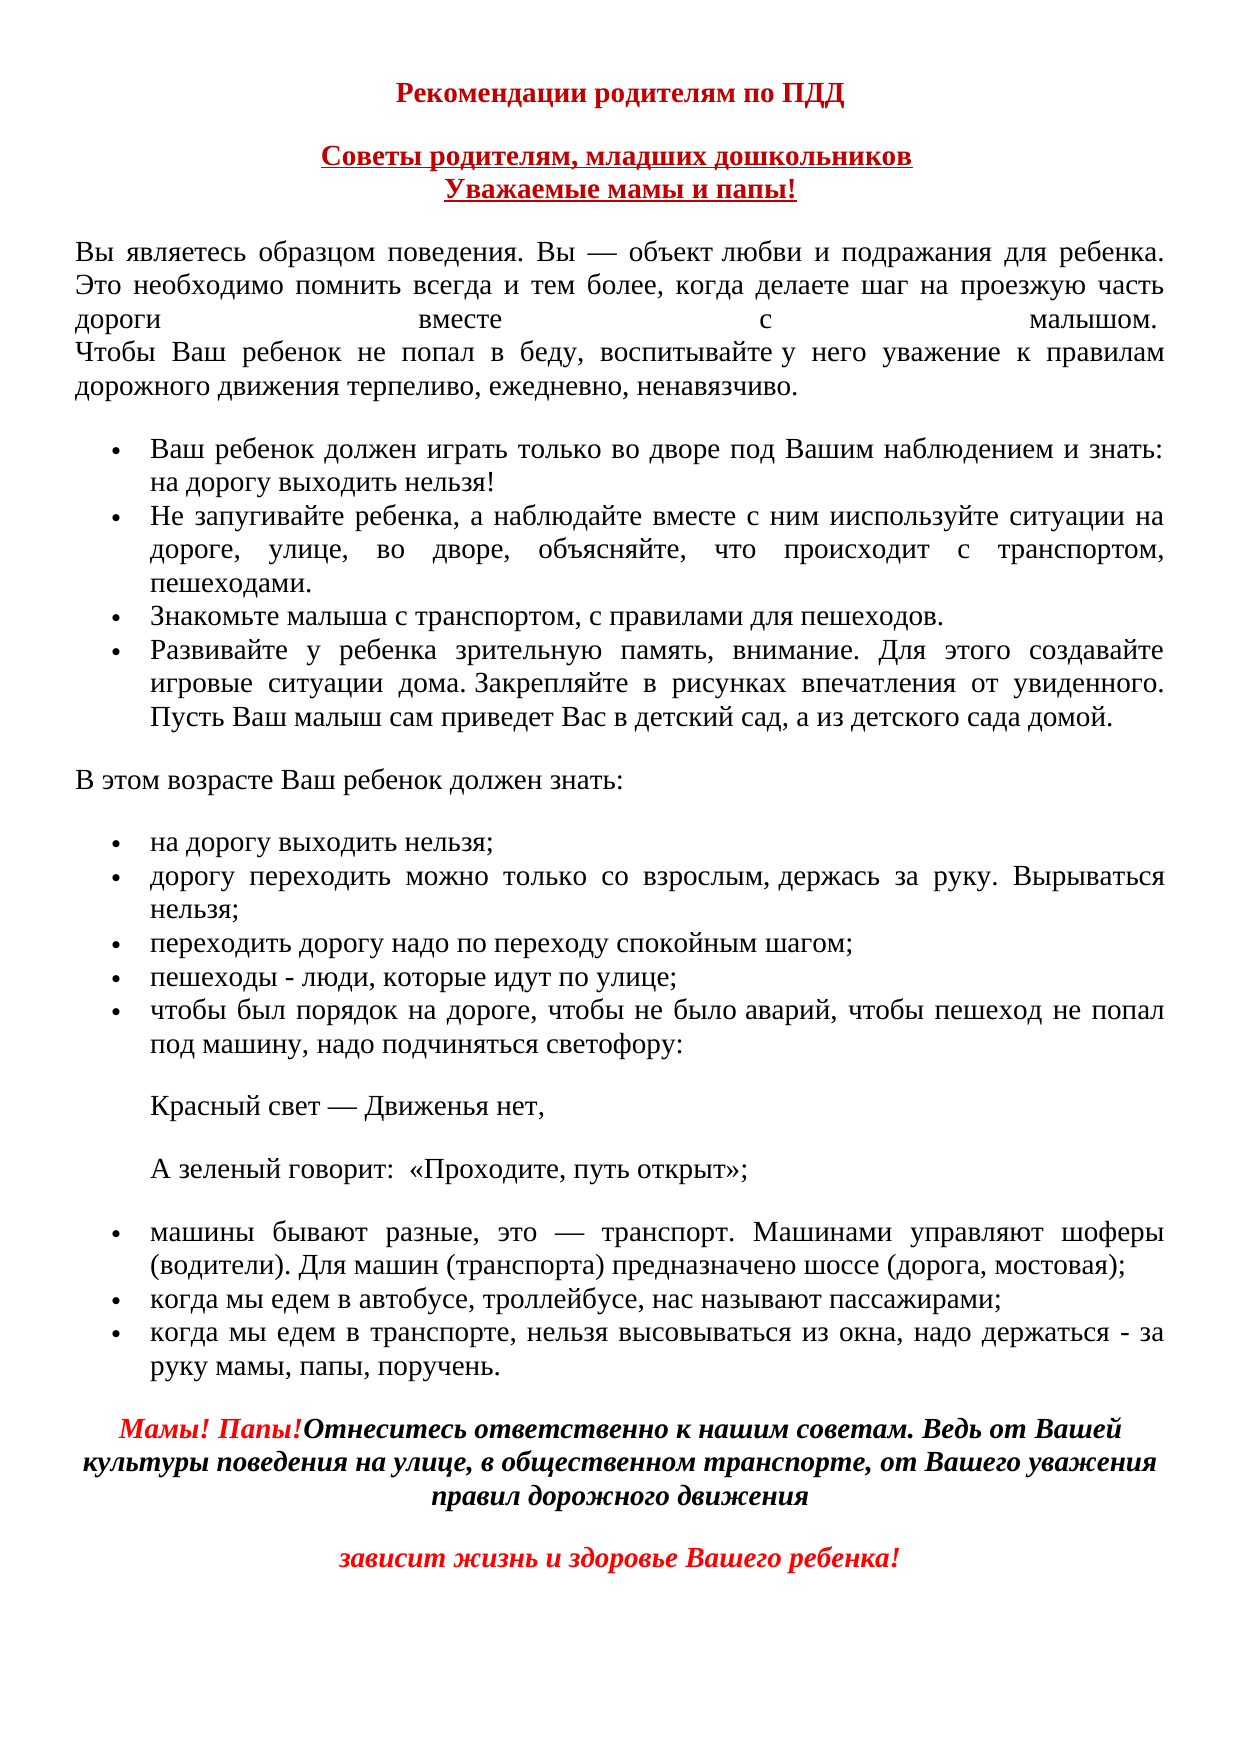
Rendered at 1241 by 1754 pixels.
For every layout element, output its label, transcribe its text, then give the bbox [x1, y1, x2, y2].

list чтобы был порядок на дороге, чтобы не было аварий, чтобы пешеход не попал под машину, надо подчиняться светофору: [112, 992, 1165, 1059]
text Вы являетесь образцом поведения. Вы — объект любви и подражания для ребенка. Это необходимо помнить всегда и тем более, когда делаете шаг на проезжую часть дороги вместе с малышом. Чтобы Ваш ребенок не попал в беду, воспитывайте у него уважение к правилам дорожного движения терпеливо, ежедневно, ненавязчиво. [75, 234, 1165, 402]
list на дорогу выходить нельзя; [112, 824, 1165, 858]
list Не запугивайте ребенка, а наблюдайте вместе с ним ииспользуйте ситуации на дороге, улице, во дворе, объясняйте, что происходит с транспортом, пешеходами. [112, 498, 1165, 598]
list пешеходы - люди, которые идут по улице; [112, 959, 1165, 992]
list когда мы едем в транспорте, нельзя высовываться из окна, надо держаться - за руку мамы, папы, поручень. [112, 1314, 1165, 1382]
list машины бывают разные, это — транспорт. Машинами управляют шоферы (водители). Для машин (транспорта) предназначено шоссе (дорога, мостовая); [112, 1214, 1165, 1281]
list Развивайте у ребенка зрительную память, внимание. Для этого создавайте игровые ситуации дома. Закрепляйте в рисунках впечатления от увиденного. Пусть Ваш малыш сам приведет Вас в детский сад, а из детского сада домой. [112, 632, 1165, 733]
list когда мы едем в автобусе, троллейбусе, нас называют пассажирами; [112, 1281, 1165, 1314]
list Ваш ребенок должен играть только во дворе под Вашим наблюдением и знать: на дорогу выходить нельзя! [112, 431, 1165, 498]
text В этом возрасте Ваш ребенок должен знать: [75, 762, 1165, 795]
text зависит жизнь и здоровье Вашего ребенка! [75, 1541, 1165, 1574]
text А зеленый говорит: «Проходите, путь открыт»; [150, 1151, 1165, 1185]
list Знакомьте малыша с транспортом, с правилами для пешеходов. [112, 598, 1165, 632]
text Рекомендации родителям по ПДД [75, 75, 1165, 108]
text Советы родителям, младших дошкольников Уважаемые мамы и папы! [75, 138, 1165, 205]
list переходить дорогу надо по переходу спокойным шагом; [112, 925, 1165, 959]
text Красный свет — Движенья нет, [150, 1088, 1165, 1122]
text Мамы! Папы!Отнеситесь ответственно к нашим советам. Ведь от Вашей культуры поведения на улице, в общественном транспорте, от Вашего уважения правил дорожного движения [75, 1411, 1165, 1511]
list дорогу переходить можно только со взрослым, держась за руку. Вырываться нельзя; [112, 858, 1165, 925]
